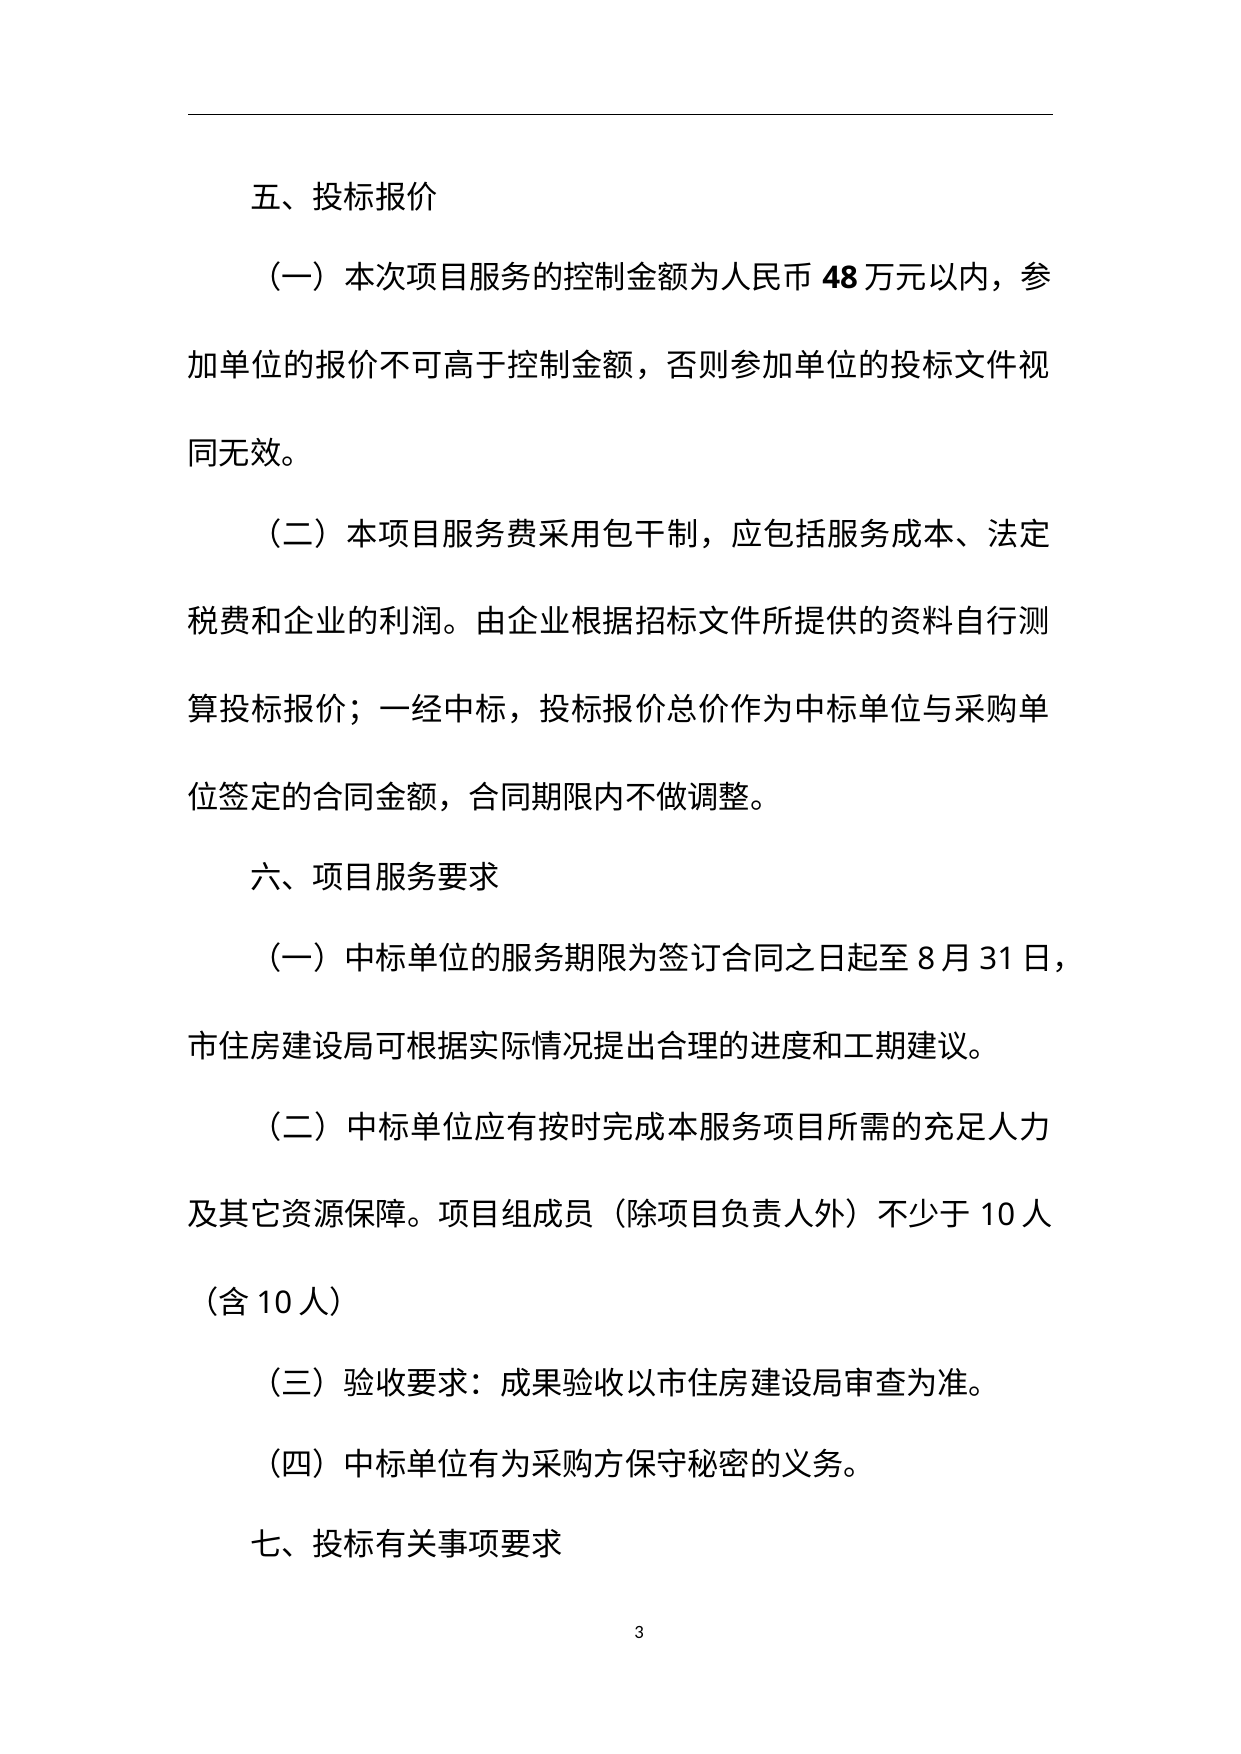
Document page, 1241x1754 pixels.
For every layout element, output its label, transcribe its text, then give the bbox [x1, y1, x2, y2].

text （二）本项目服务费采用包干制，应包括服务成本、法定税费和企业的利润。由企业根据招标文件所提供的资料自行测算投标报价；一经中标，投标报价总价作为中标单位与采购单位签定的合同金额，合同期限内不做调整。 [187, 499, 1053, 827]
text （四）中标单位有为采购方保守秘密的义务。 [187, 1429, 1053, 1494]
text （三）验收要求：成果验收以市住房建设局审查为准。 [187, 1348, 1053, 1413]
subtitle 六、项目服务要求 [187, 843, 1053, 908]
text （一）本次项目服务的控制金额为人民币48万元以内，参加单位的报价不可高于控制金额，否则参加单位的投标文件视同无效。 [187, 243, 1053, 483]
text （一）中标单位的服务期限为签订合同之日起至8月31日，市住房建设局可根据实际情况提出合理的进度和工期建议。 [187, 923, 1053, 1076]
text （二）中标单位应有按时完成本服务项目所需的充足人力及其它资源保障。项目组成员（除项目负责人外）不少于10人（含10人） [187, 1092, 1053, 1332]
subtitle 五、投标报价 [187, 162, 1053, 227]
subtitle 七、投标有关事项要求 [187, 1509, 1053, 1574]
